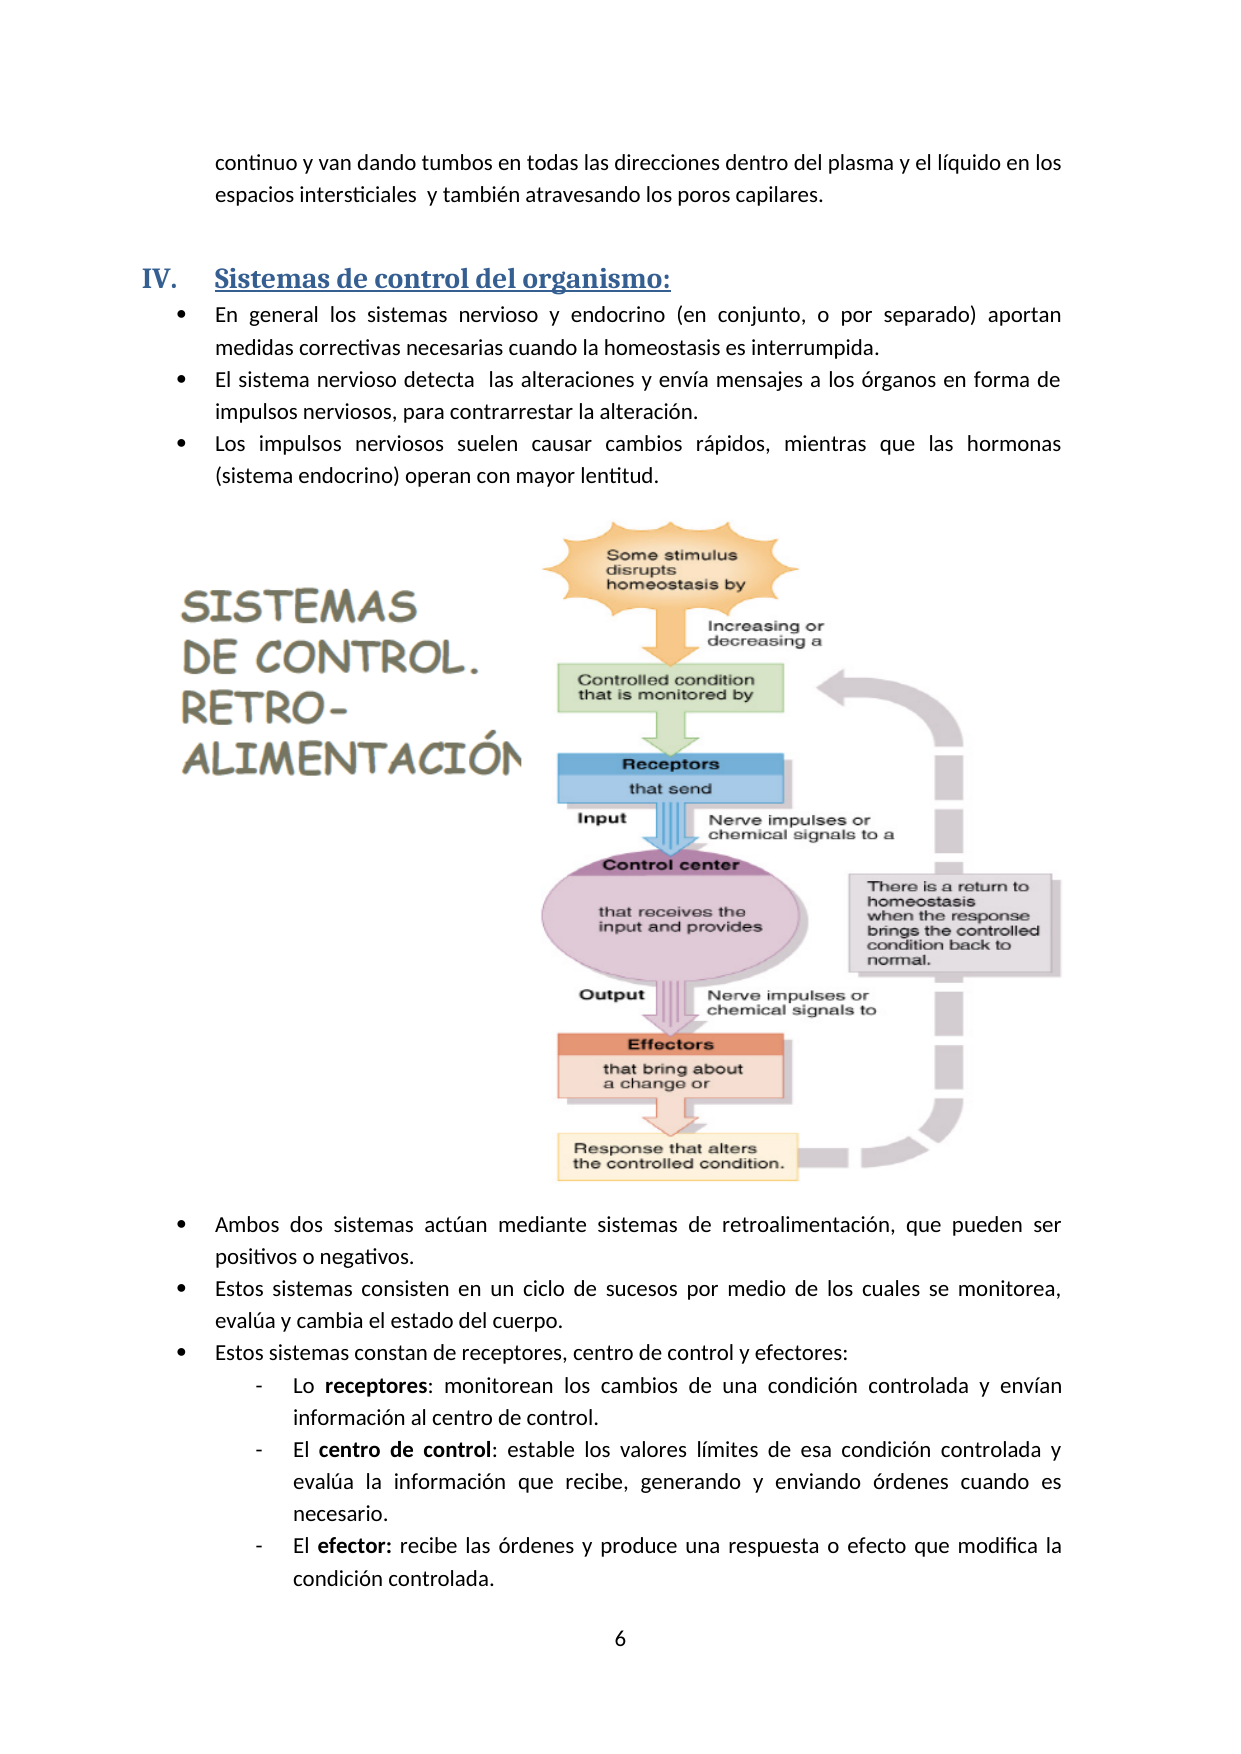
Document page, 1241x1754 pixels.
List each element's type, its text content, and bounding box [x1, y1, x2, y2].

list Ambos dos sistemas actúan mediante sistemas de retroalimentación, que pueden ser positivos o negativos. [177, 1210, 1063, 1270]
picture [177, 514, 1064, 1185]
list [177, 148, 1063, 208]
list Lo receptores: monitorean los cambios de una condición controlada y envían información al centro de control. [255, 1371, 1063, 1431]
subtitle Sistemas de control del organismo: [177, 262, 1063, 296]
list En general los sistemas nervioso y endocrino (en conjunto, o por separado) aportan medidas correctivas necesarias cuando la homeostasis es interrumpida. [177, 301, 1063, 361]
list El sistema nervioso detecta las alteraciones y envía mensajes a los órganos en forma de impulsos nerviosos, para contrarrestar la alteración. [177, 365, 1063, 425]
list El efector: recibe las órdenes y produce una respuesta o efecto que modifica la condición controlada. [255, 1532, 1063, 1592]
list Estos sistemas constan de receptores, centro de control y efectores: [177, 1338, 1063, 1367]
list Los impulsos nerviosos suelen causar cambios rápidos, mientras que las hormonas (sistema endocrino) operan con mayor lentitud. [177, 429, 1063, 489]
list Estos sistemas consisten en un ciclo de sucesos por medio de los cuales se monitorea, evalúa y cambia el estado del cuerpo. [177, 1274, 1063, 1334]
list El centro de control: estable los valores límites de esa condición controlada y evalúa la información que recibe, generando y enviando órdenes cuando es necesario. [255, 1435, 1063, 1527]
